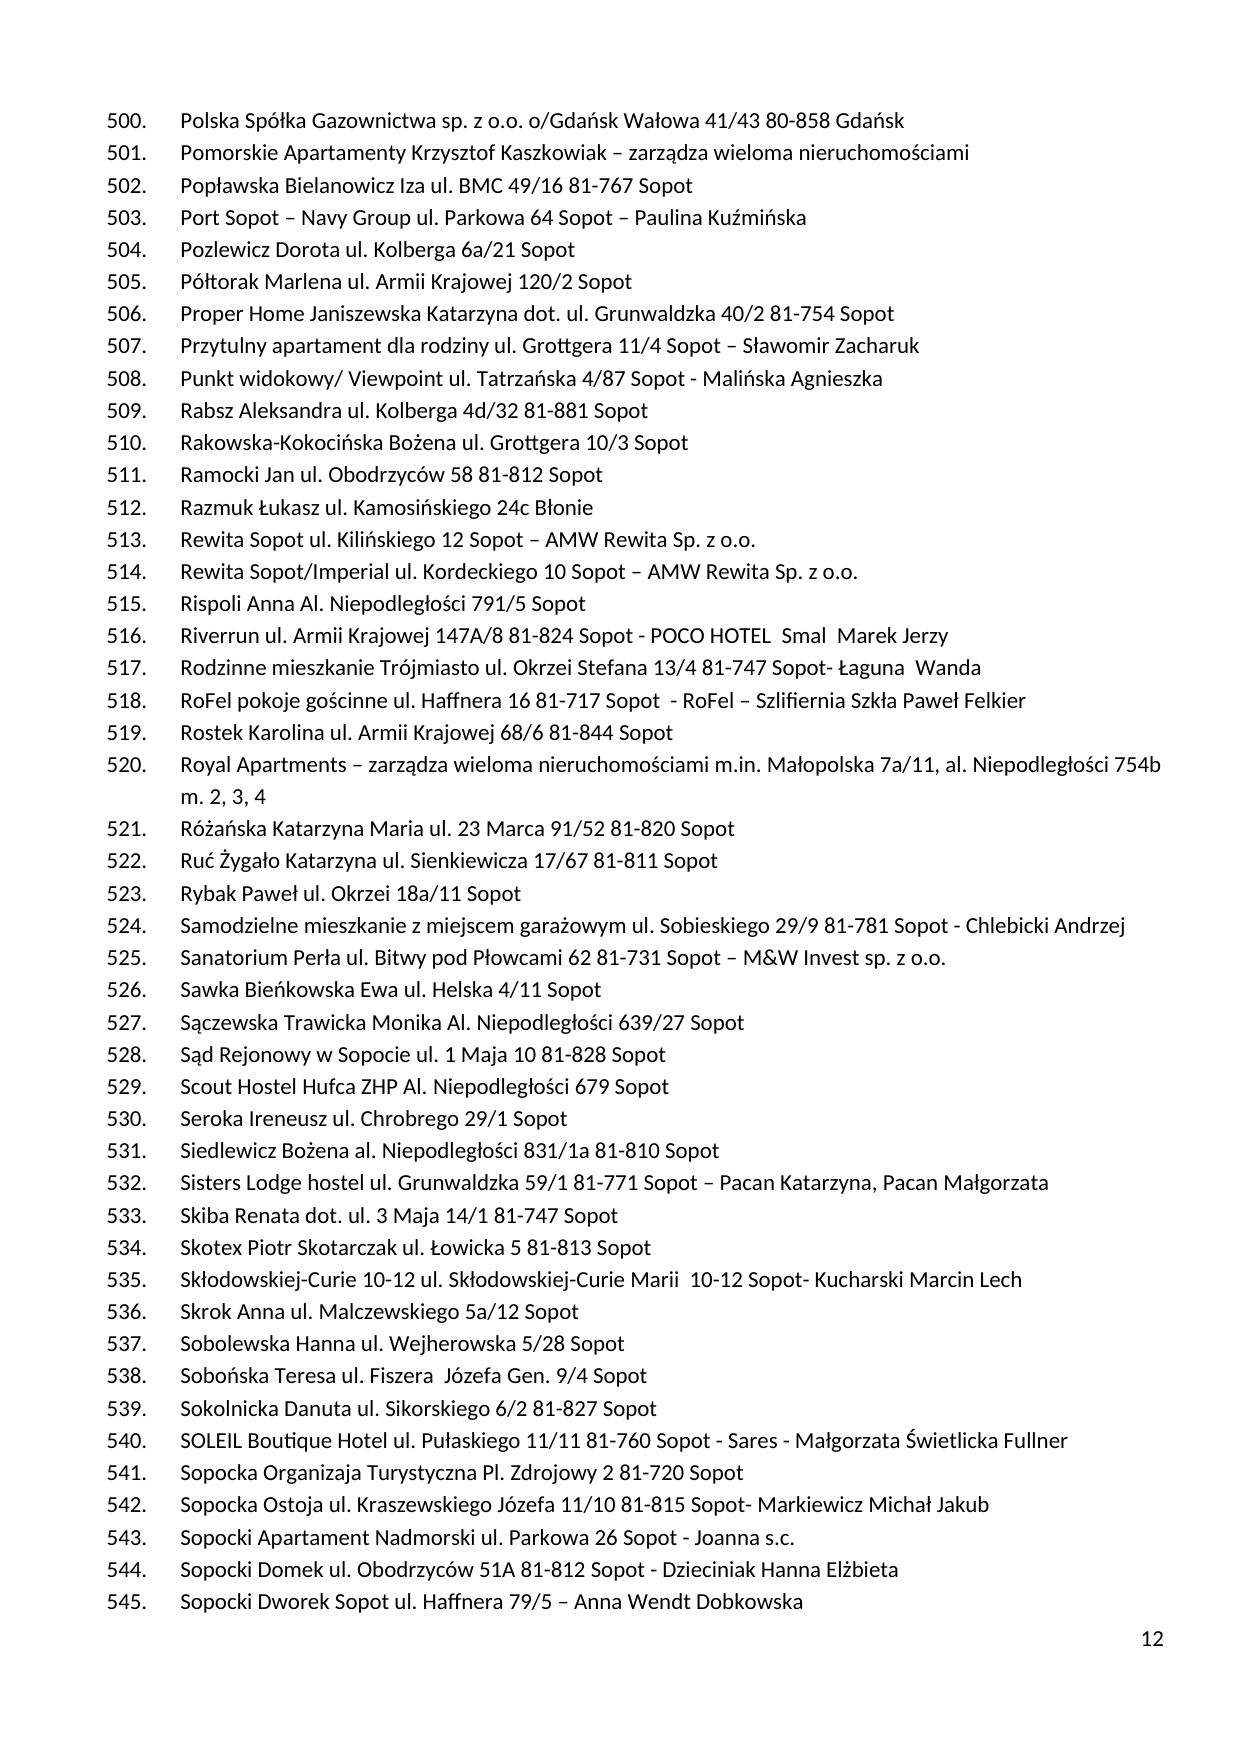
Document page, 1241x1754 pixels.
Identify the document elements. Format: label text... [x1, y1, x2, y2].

list Sobolewska Hanna ul. Wejherowska 5/28 Sopot [106, 1329, 1163, 1357]
list Scout Hostel Hufca ZHP Al. Niepodległości 679 Sopot [106, 1072, 1163, 1100]
list Rybak Paweł ul. Okrzei 18a/11 Sopot [106, 879, 1163, 907]
list Sączewska Trawicka Monika Al. Niepodległości 639/27 Sopot [106, 1008, 1163, 1036]
list Sopocki Dworek Sopot ul. Haffnera 79/5 – Anna Wendt Dobkowska [106, 1587, 1163, 1615]
list Sopocka Organizaja Turystyczna Pl. Zdrojowy 2 81-720 Sopot [106, 1458, 1163, 1486]
list Rodzinne mieszkanie Trójmiasto ul. Okrzei Stefana 13/4 81-747 Sopot- Łaguna Wanda [106, 653, 1163, 682]
list Sopocki Apartament Nadmorski ul. Parkowa 26 Sopot - Joanna s.c. [106, 1523, 1163, 1551]
list Seroka Ireneusz ul. Chrobrego 29/1 Sopot [106, 1104, 1163, 1132]
list Sopocki Domek ul. Obodrzyców 51A 81-812 Sopot - Dzieciniak Hanna Elżbieta [106, 1555, 1163, 1583]
list Skiba Renata dot. ul. 3 Maja 14/1 81-747 Sopot [106, 1201, 1163, 1229]
list Rispoli Anna Al. Niepodległości 791/5 Sopot [106, 589, 1163, 617]
list Ramocki Jan ul. Obodrzyców 58 81-812 Sopot [106, 460, 1163, 488]
list Sobońska Teresa ul. Fiszera Józefa Gen. 9/4 Sopot [106, 1362, 1163, 1390]
list Riverrun ul. Armii Krajowej 147A/8 81-824 Sopot - POCO HOTEL Smal Marek Jerzy [106, 621, 1163, 649]
list Pomorskie Apartamenty Krzysztof Kaszkowiak – zarządza wieloma nieruchomościami [106, 138, 1163, 167]
list Punkt widokowy/ Viewpoint ul. Tatrzańska 4/87 Sopot - Malińska Agnieszka [106, 364, 1163, 392]
list Razmuk Łukasz ul. Kamosińskiego 24c Błonie [106, 493, 1163, 521]
list Rewita Sopot/Imperial ul. Kordeckiego 10 Sopot – AMW Rewita Sp. z o.o. [106, 557, 1163, 585]
list Półtorak Marlena ul. Armii Krajowej 120/2 Sopot [106, 267, 1163, 295]
list Pozlewicz Dorota ul. Kolberga 6a/21 Sopot [106, 235, 1163, 263]
list Sisters Lodge hostel ul. Grunwaldzka 59/1 81-771 Sopot – Pacan Katarzyna, Pacan Małgorzata [106, 1168, 1163, 1197]
list Sawka Bieńkowska Ewa ul. Helska 4/11 Sopot [106, 975, 1163, 1003]
list Sanatorium Perła ul. Bitwy pod Płowcami 62 81-731 Sopot – M&W Invest sp. z o.o. [106, 943, 1163, 971]
list Samodzielne mieszkanie z miejscem garażowym ul. Sobieskiego 29/9 81-781 Sopot - Chlebicki Andrzej [106, 911, 1163, 939]
list Skłodowskiej-Curie 10-12 ul. Skłodowskiej-Curie Marii 10-12 Sopot- Kucharski Marcin Lech [106, 1265, 1163, 1293]
list Polska Spółka Gazownictwa sp. z o.o. o/Gdańsk Wałowa 41/43 80-858 Gdańsk [106, 106, 1163, 134]
list Proper Home Janiszewska Katarzyna dot. ul. Grunwaldzka 40/2 81-754 Sopot [106, 299, 1163, 327]
list Przytulny apartament dla rodziny ul. Grottgera 11/4 Sopot – Sławomir Zacharuk [106, 332, 1163, 360]
list Sąd Rejonowy w Sopocie ul. 1 Maja 10 81-828 Sopot [106, 1040, 1163, 1068]
list Port Sopot – Navy Group ul. Parkowa 64 Sopot – Paulina Kuźmińska [106, 203, 1163, 231]
list SOLEIL Boutique Hotel ul. Pułaskiego 11/11 81-760 Sopot - Sares - Małgorzata Świetlicka Fullner [106, 1426, 1163, 1454]
list Rostek Karolina ul. Armii Krajowej 68/6 81-844 Sopot [106, 718, 1163, 746]
list Skotex Piotr Skotarczak ul. Łowicka 5 81-813 Sopot [106, 1233, 1163, 1261]
list Sopocka Ostoja ul. Kraszewskiego Józefa 11/10 81-815 Sopot- Markiewicz Michał Jakub [106, 1490, 1163, 1518]
list Rakowska-Kokocińska Bożena ul. Grottgera 10/3 Sopot [106, 428, 1163, 456]
list Royal Apartments – zarządza wieloma nieruchomościami m.in. Małopolska 7a/11, al. Niepodległości 754b m. 2, 3, 4 [106, 750, 1163, 810]
list Siedlewicz Bożena al. Niepodległości 831/1a 81-810 Sopot [106, 1136, 1163, 1164]
list Skrok Anna ul. Malczewskiego 5a/12 Sopot [106, 1297, 1163, 1325]
list Popławska Bielanowicz Iza ul. BMC 49/16 81-767 Sopot [106, 171, 1163, 199]
list Sokolnicka Danuta ul. Sikorskiego 6/2 81-827 Sopot [106, 1394, 1163, 1422]
list Rabsz Aleksandra ul. Kolberga 4d/32 81-881 Sopot [106, 396, 1163, 424]
list RoFel pokoje gościnne ul. Haffnera 16 81-717 Sopot - RoFel – Szlifiernia Szkła Paweł Felkier [106, 686, 1163, 714]
list Ruć Żygało Katarzyna ul. Sienkiewicza 17/67 81-811 Sopot [106, 847, 1163, 875]
list Różańska Katarzyna Maria ul. 23 Marca 91/52 81-820 Sopot [106, 814, 1163, 842]
list Rewita Sopot ul. Kilińskiego 12 Sopot – AMW Rewita Sp. z o.o. [106, 525, 1163, 553]
